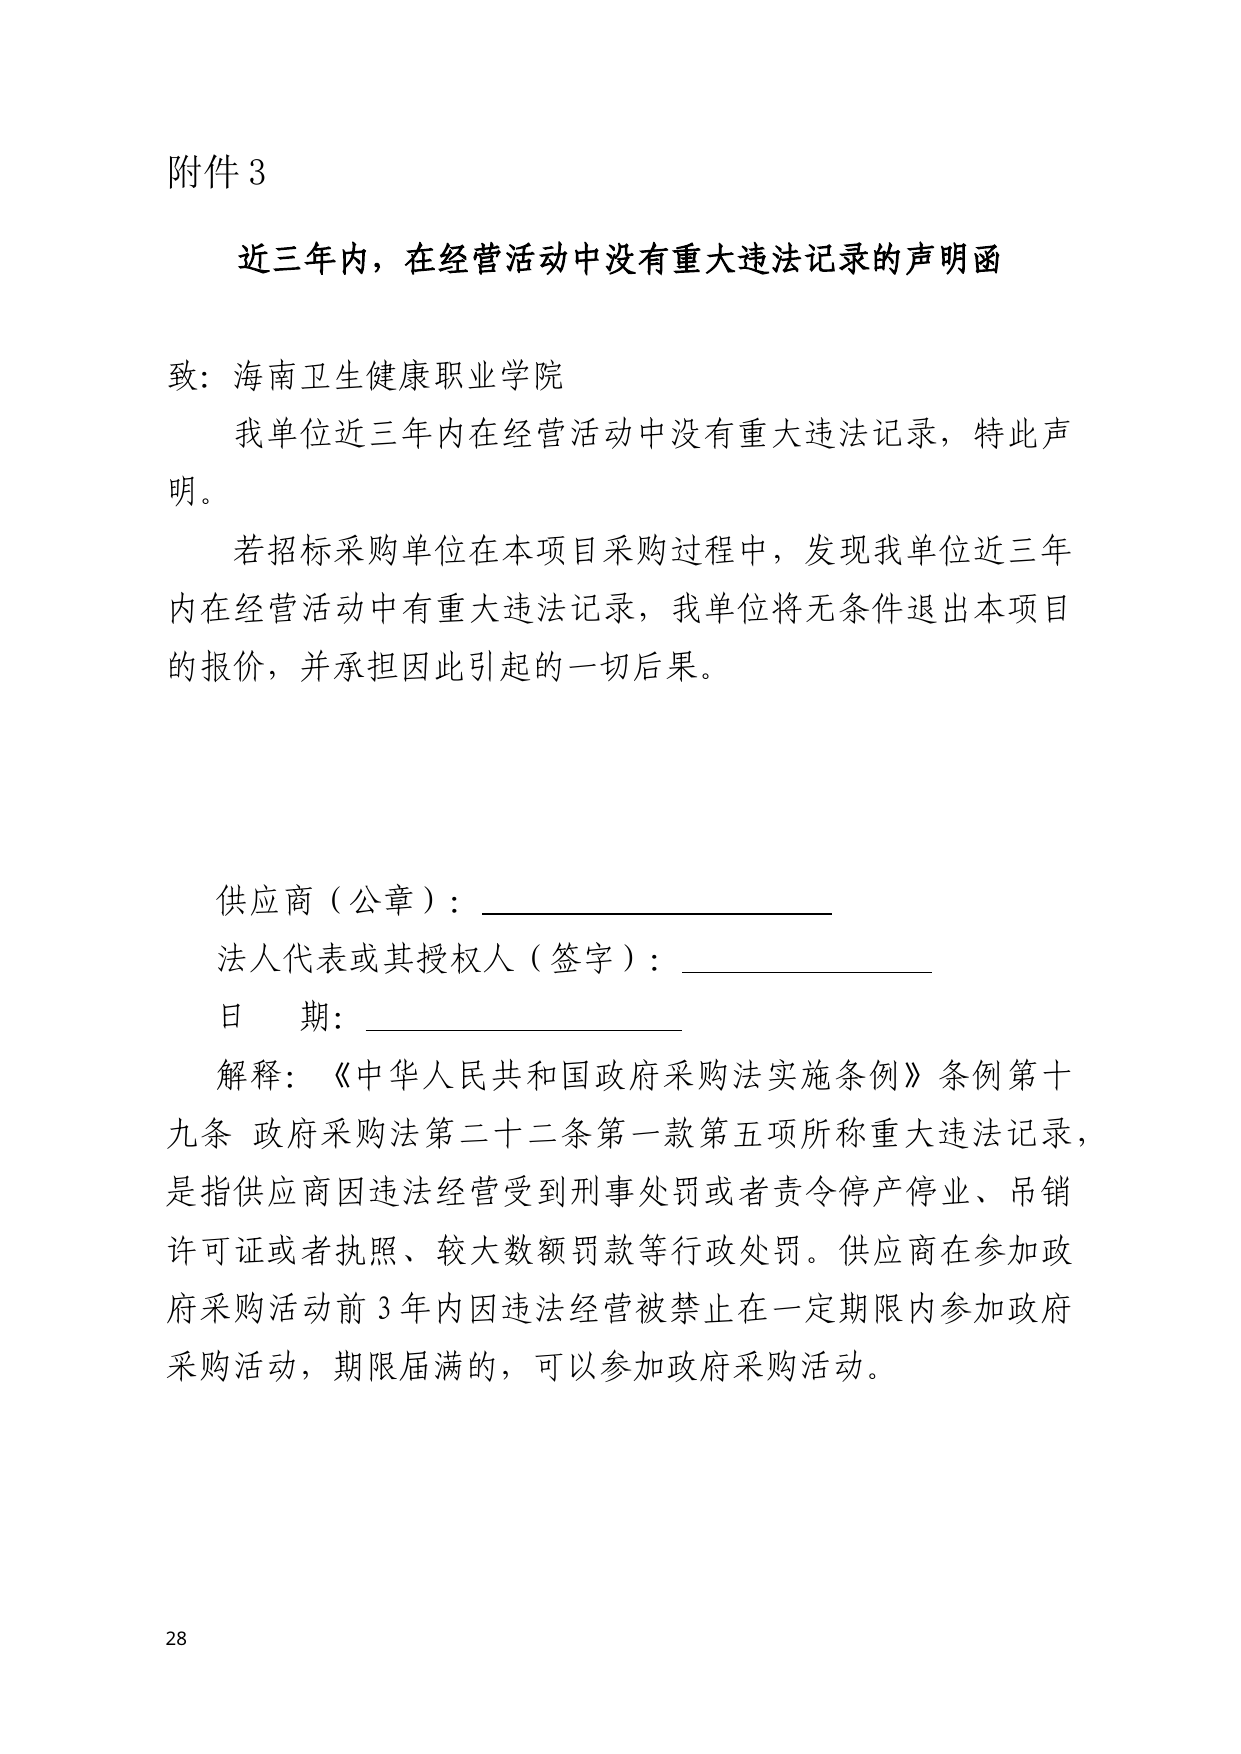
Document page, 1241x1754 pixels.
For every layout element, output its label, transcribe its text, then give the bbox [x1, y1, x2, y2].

text 近三年内，在经营活动中没有重大违法记录的声明函 [165, 224, 1075, 282]
text 附件3 [165, 148, 1075, 190]
text 日 期： [165, 982, 1075, 1040]
text 法人代表或其授权人（签字）： [165, 924, 1075, 982]
text 解释：《中华人民共和国政府采购法实施条例》条例第十九条 政府采购法第二十二条第一款第五项所称重大违法记录，是指供应商因违法经营受到刑事处罚或者责令停产停业、吊销许可证或者执照、较大数额罚款等行政处罚。供应商在参加政府采购活动前3年内因违法经营被禁止在一定期限内参加政府采购活动，期限届满的，可以参加政府采购活动。 [165, 1040, 1075, 1390]
text 若招标采购单位在本项目采购过程中，发现我单位近三年内在经营活动中有重大违法记录，我单位将无条件退出本项目的报价，并承担因此引起的一切后果。 [165, 515, 1075, 690]
text 致：海南卫生健康职业学院 [165, 340, 1075, 399]
text 我单位近三年内在经营活动中没有重大违法记录，特此声明。 [165, 399, 1075, 515]
text 供应商（公章）： [165, 865, 1075, 924]
